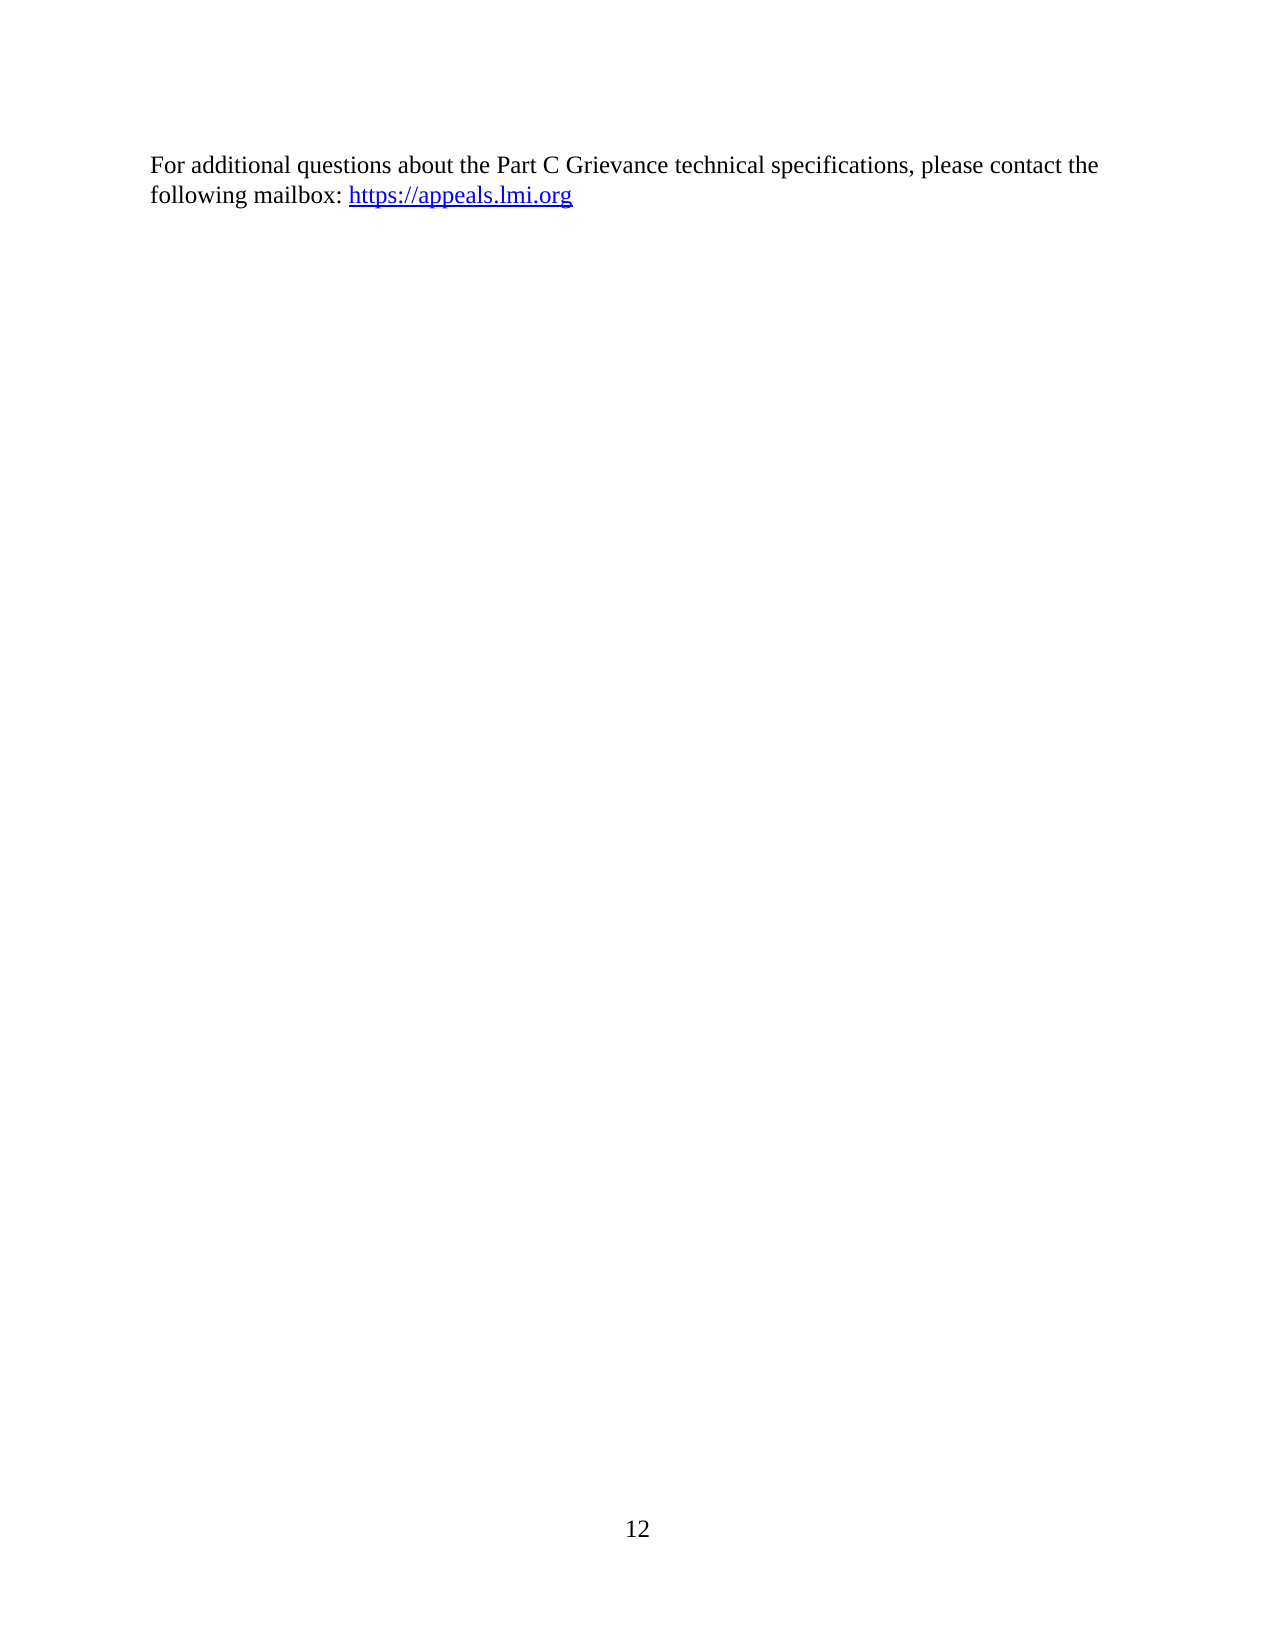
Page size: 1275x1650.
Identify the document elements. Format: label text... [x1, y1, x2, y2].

text For additional questions about the Part C Grievance technical specifications, please contact the following mailbox: https://appeals.lmi.org [150, 150, 1125, 209]
